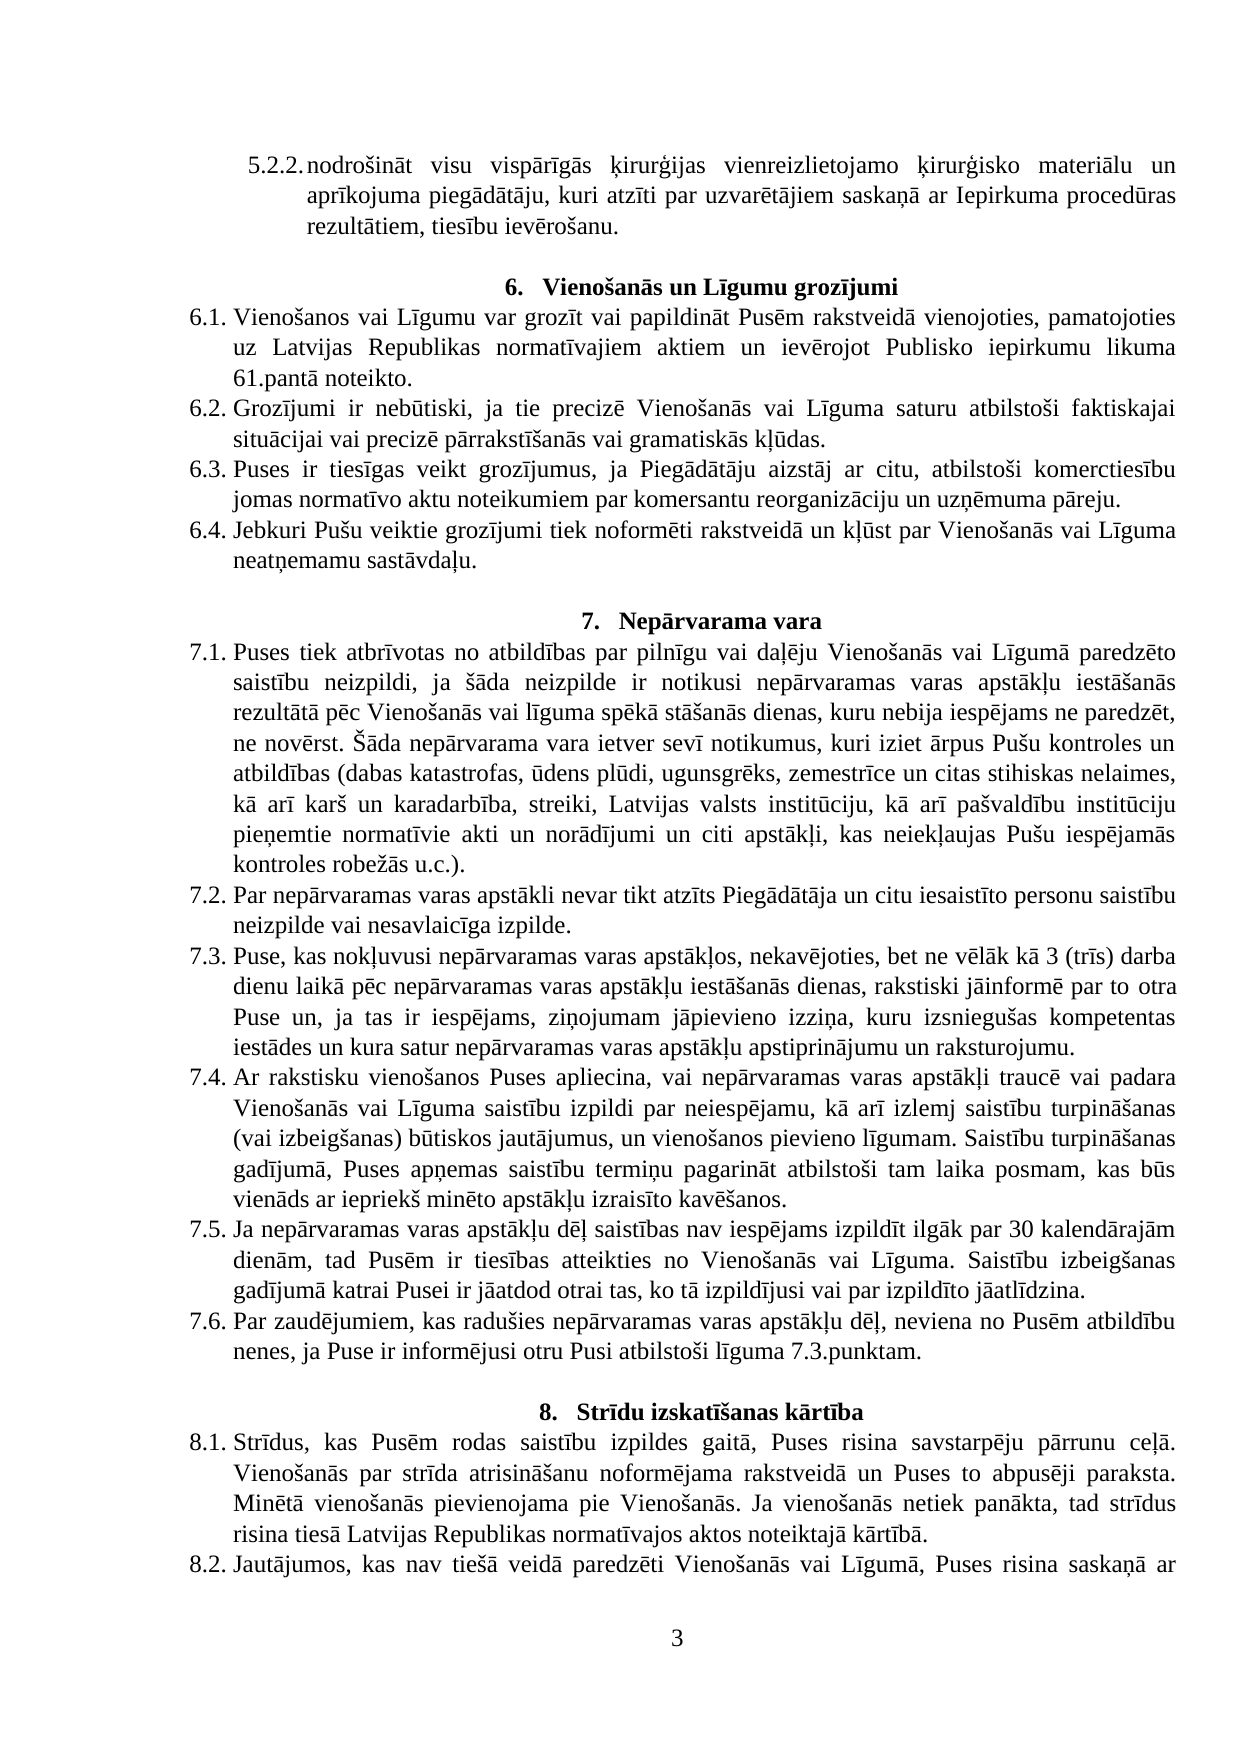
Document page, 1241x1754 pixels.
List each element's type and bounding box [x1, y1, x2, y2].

table_cell [188, 150, 1202, 1578]
